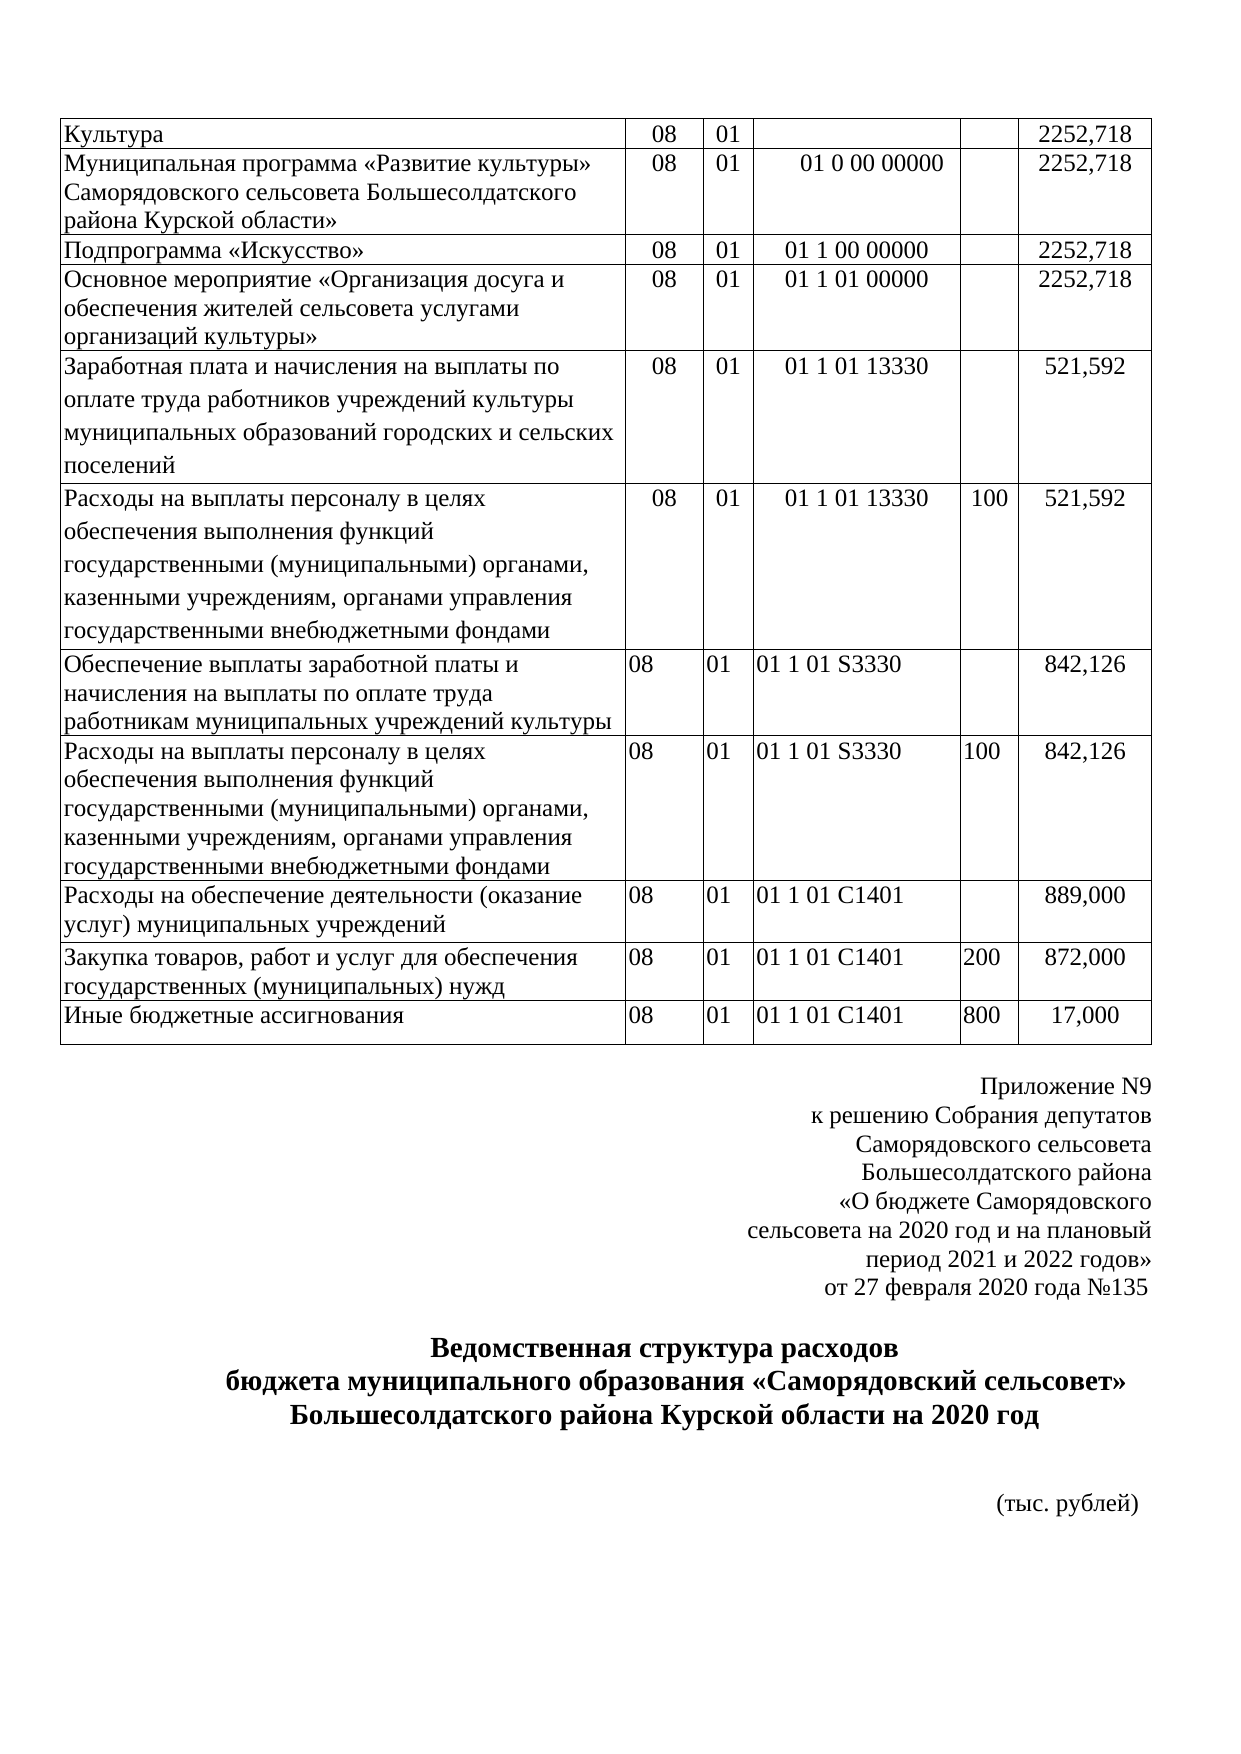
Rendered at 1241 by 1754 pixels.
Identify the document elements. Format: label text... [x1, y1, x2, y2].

table_cell 01 1 01 С1401 [754, 943, 960, 999]
table_cell 01 [704, 265, 753, 350]
table_cell Закупка товаров, работ и услуг для обеспечения государственных (муниципальных) нужд [61, 943, 625, 999]
table_cell 842,126 [1019, 736, 1151, 879]
table_cell [961, 351, 1018, 483]
table_cell 01 [704, 943, 753, 999]
table_cell 08 [626, 736, 703, 879]
table_cell 01 [704, 235, 753, 263]
text (тыс. рублей) [177, 1488, 1152, 1517]
table_cell 2252,718 [1019, 119, 1151, 147]
table_cell 01 0 00 00000 [754, 149, 960, 234]
table_cell 01 [704, 1001, 753, 1044]
text к решению Собрания депутатов [177, 1100, 1152, 1129]
table_cell Обеспечение выплаты заработной платы и начисления на выплаты по оплате труда работникам муниципальных учреждений культуры [61, 650, 625, 735]
table_cell 01 1 01 S3330 [754, 736, 960, 879]
table_cell Подпрограмма «Искусство» [61, 235, 625, 263]
table_cell [961, 149, 1018, 234]
table_cell 08 [626, 650, 703, 735]
table_cell Заработная плата и начисления на выплаты по оплате труда работников учреждений культуры муниципальных образований городских и сельских поселений [61, 351, 625, 483]
table_cell 01 1 01 S3330 [754, 650, 960, 735]
table_cell 08 [626, 149, 703, 234]
table_cell [961, 265, 1018, 350]
table_cell Культура [61, 119, 625, 147]
table_cell 01 [704, 149, 753, 234]
text Саморядовского сельсовета [177, 1129, 1152, 1157]
table_cell 08 [626, 119, 703, 147]
table_cell 01 1 01 С1401 [754, 1001, 960, 1044]
table_cell 889,000 [1019, 881, 1151, 941]
table_cell Расходы на выплаты персоналу в целях обеспечения выполнения функций государственными (муниципальными) органами, казенными учреждениям, органами управления государственными внебюджетными фондами [61, 484, 625, 648]
table_cell 2252,718 [1019, 265, 1151, 350]
table_cell Иные бюджетные ассигнования [61, 1001, 625, 1044]
table_cell 01 [704, 119, 753, 147]
text «О бюджете Саморядовского [177, 1186, 1152, 1215]
table_cell 01 1 01 13330 [754, 351, 960, 483]
table_cell 200 [961, 943, 1018, 999]
table_cell 08 [626, 484, 703, 648]
table_cell 100 [961, 736, 1018, 879]
table_cell 08 [626, 1001, 703, 1044]
table_cell 01 1 01 С1401 [754, 881, 960, 941]
table_cell [961, 119, 1018, 147]
table_cell Расходы на обеспечение деятельности (оказание услуг) муниципальных учреждений [61, 881, 625, 941]
table_cell Расходы на выплаты персоналу в целях обеспечения выполнения функций государственными (муниципальными) органами, казенными учреждениям, органами управления государственными внебюджетными фондами [61, 736, 625, 879]
table_cell 01 [704, 736, 753, 879]
table_cell 800 [961, 1001, 1018, 1044]
table_cell [961, 881, 1018, 941]
table_cell [961, 650, 1018, 735]
table_cell [961, 235, 1018, 263]
table_cell 08 [626, 351, 703, 483]
table_cell 2252,718 [1019, 149, 1151, 234]
table_cell 01 [704, 351, 753, 483]
table_cell 08 [626, 265, 703, 350]
table_cell 01 [704, 650, 753, 735]
text Большесолдатского района [177, 1157, 1152, 1186]
text сельсовета на 2020 год и на плановый [177, 1215, 1152, 1244]
text от 27 февраля 2020 года №135 [177, 1272, 1152, 1301]
table_cell Муниципальная программа «Развитие культуры» Саморядовского сельсовета Большесолдатского района Курской области» [61, 149, 625, 234]
table_cell [754, 119, 960, 147]
text бюджета муниципального образования «Саморядовский сельсовет» Большесолдатского района Курской области на 2020 год [177, 1363, 1152, 1431]
table_cell 01 1 01 00000 [754, 265, 960, 350]
table_cell 2252,718 [1019, 235, 1151, 263]
text Приложение N9 [177, 1071, 1152, 1100]
table_cell 01 1 01 13330 [754, 484, 960, 648]
table_cell 872,000 [1019, 943, 1151, 999]
text Ведомственная структура расходов [177, 1330, 1152, 1363]
table_cell 08 [626, 943, 703, 999]
table_cell 01 [704, 881, 753, 941]
text период 2021 и 2022 годов» [177, 1244, 1152, 1272]
table_cell 17,000 [1019, 1001, 1151, 1044]
table_cell 01 [704, 484, 753, 648]
table_cell 08 [626, 881, 703, 941]
table_cell Основное мероприятие «Организация досуга и обеспечения жителей сельсовета услугами организаций культуры» [61, 265, 625, 350]
table_cell 842,126 [1019, 650, 1151, 735]
table_cell 01 1 00 00000 [754, 235, 960, 263]
table_cell 100 [961, 484, 1018, 648]
table_cell 521,592 [1019, 351, 1151, 483]
table_cell 521,592 [1019, 484, 1151, 648]
table_cell 08 [626, 235, 703, 263]
